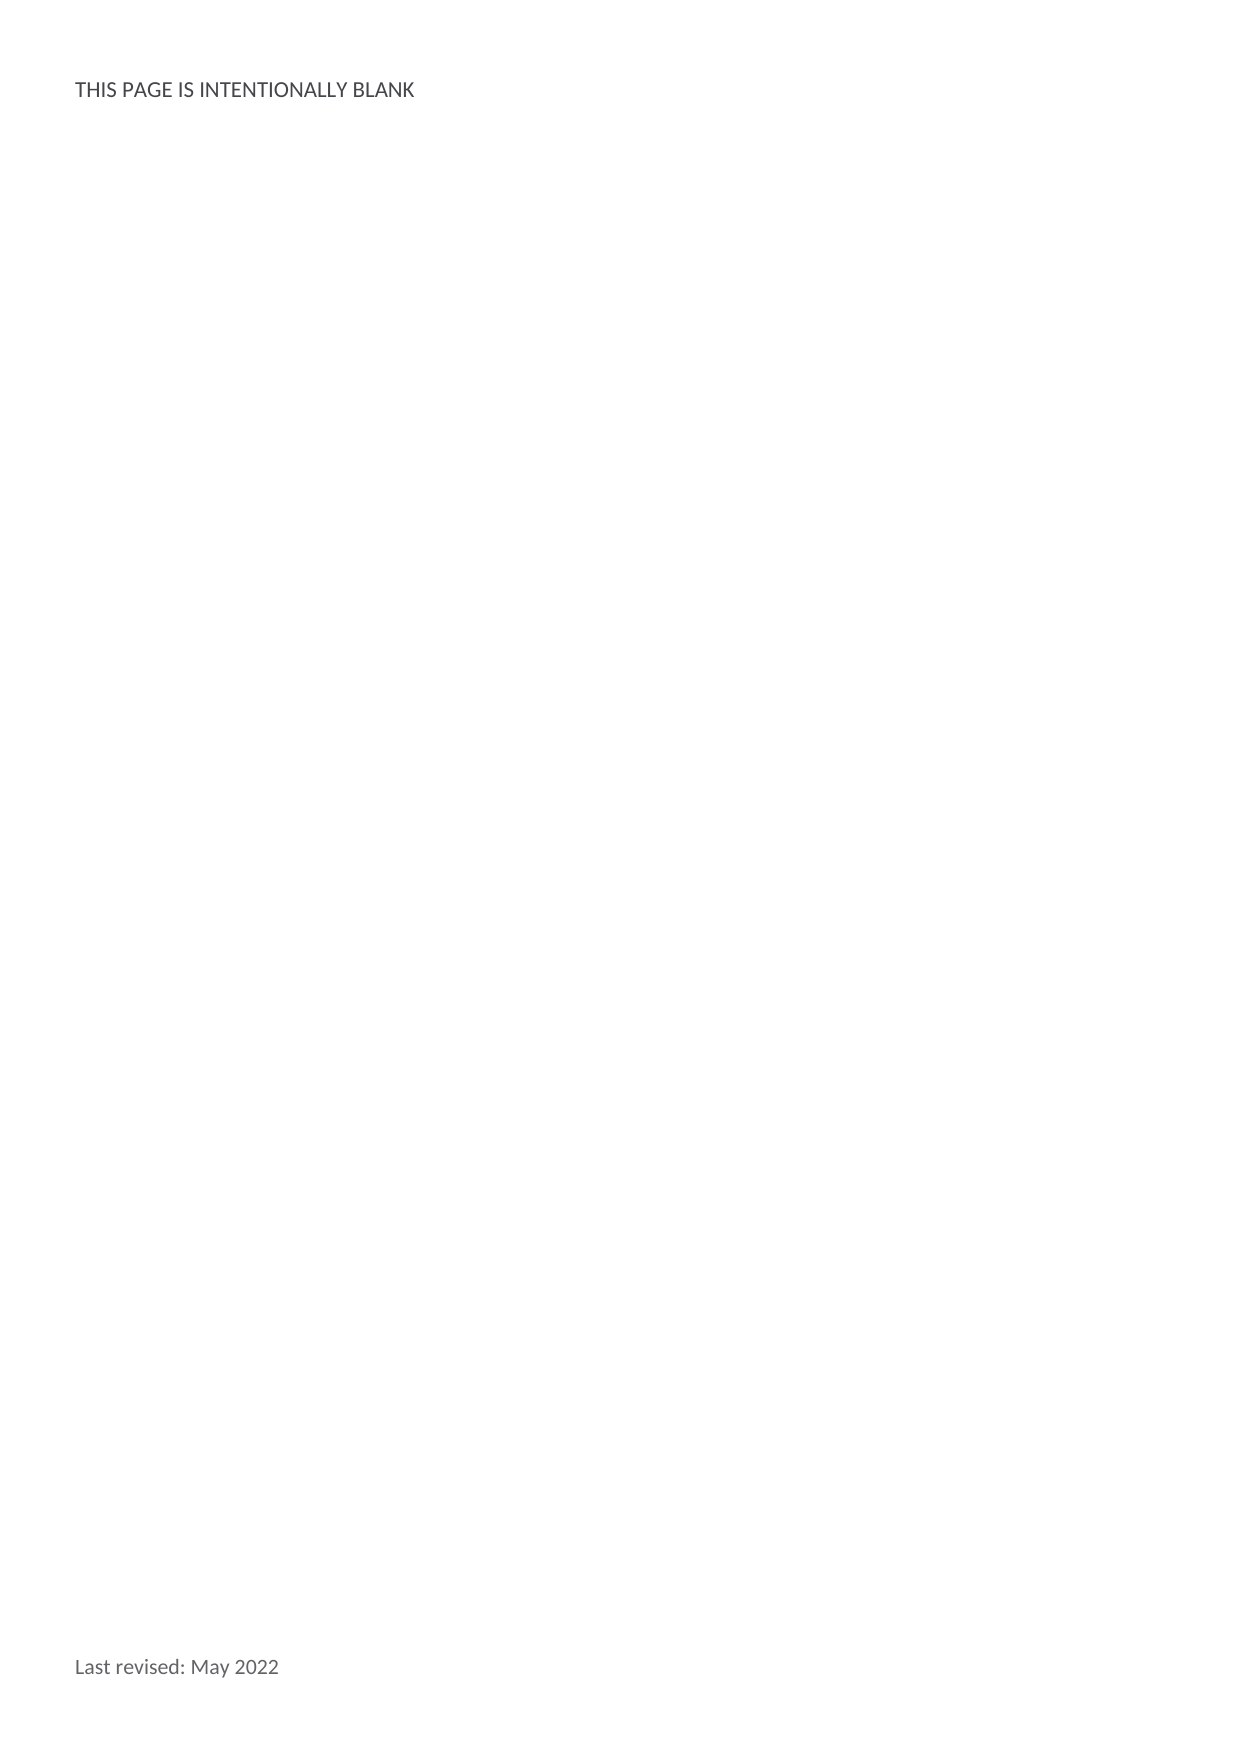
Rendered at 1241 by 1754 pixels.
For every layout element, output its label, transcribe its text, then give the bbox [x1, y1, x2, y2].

text THIS PAGE IS INTENTIONALLY BLANK [75, 75, 1165, 103]
